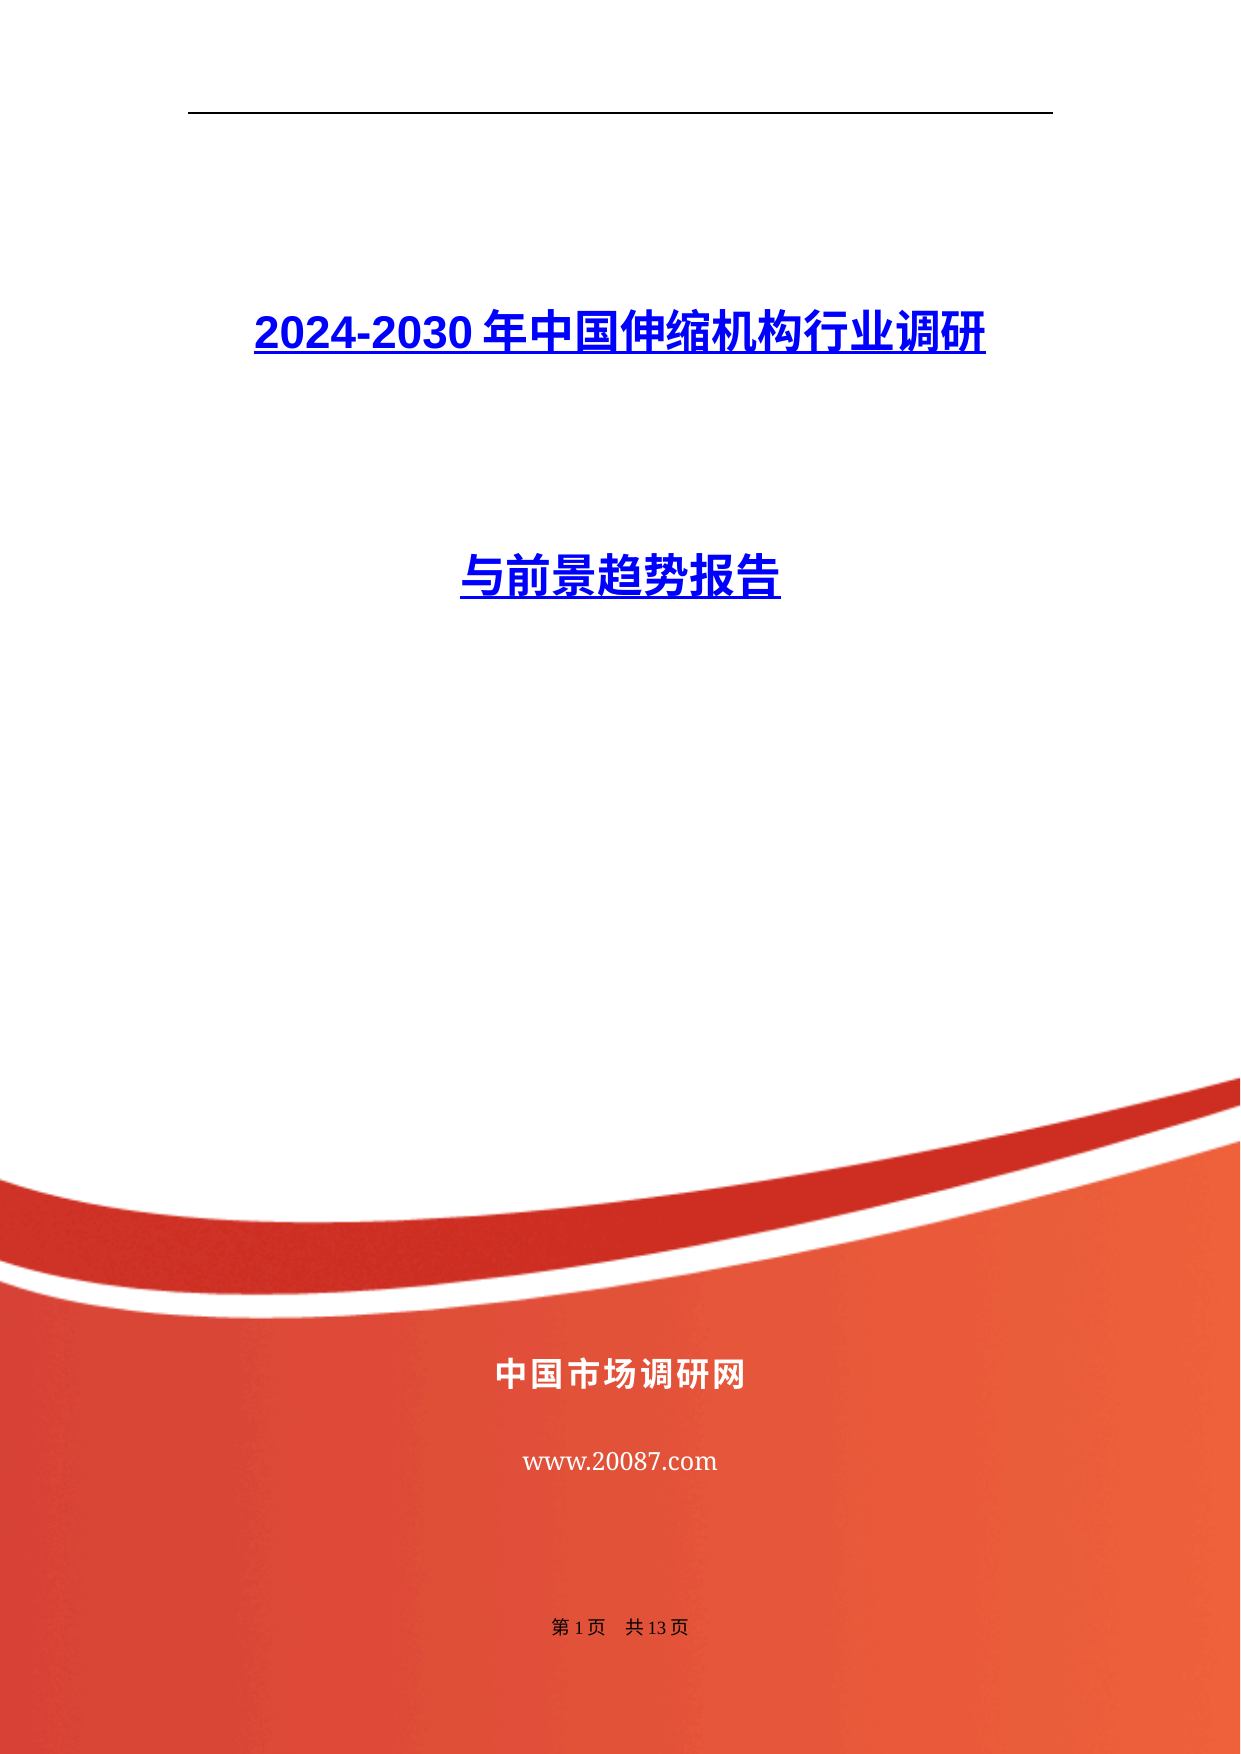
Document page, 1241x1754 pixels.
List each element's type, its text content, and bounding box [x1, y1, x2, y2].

subtitle 中国市场调研网 [187, 1339, 1053, 1404]
table_header 2024-2030年中国伸缩机构行业调研与前景趋势报告 [188, 207, 1053, 773]
text www.20087.com [187, 1428, 1053, 1493]
picture [0, 1006, 1241, 1754]
